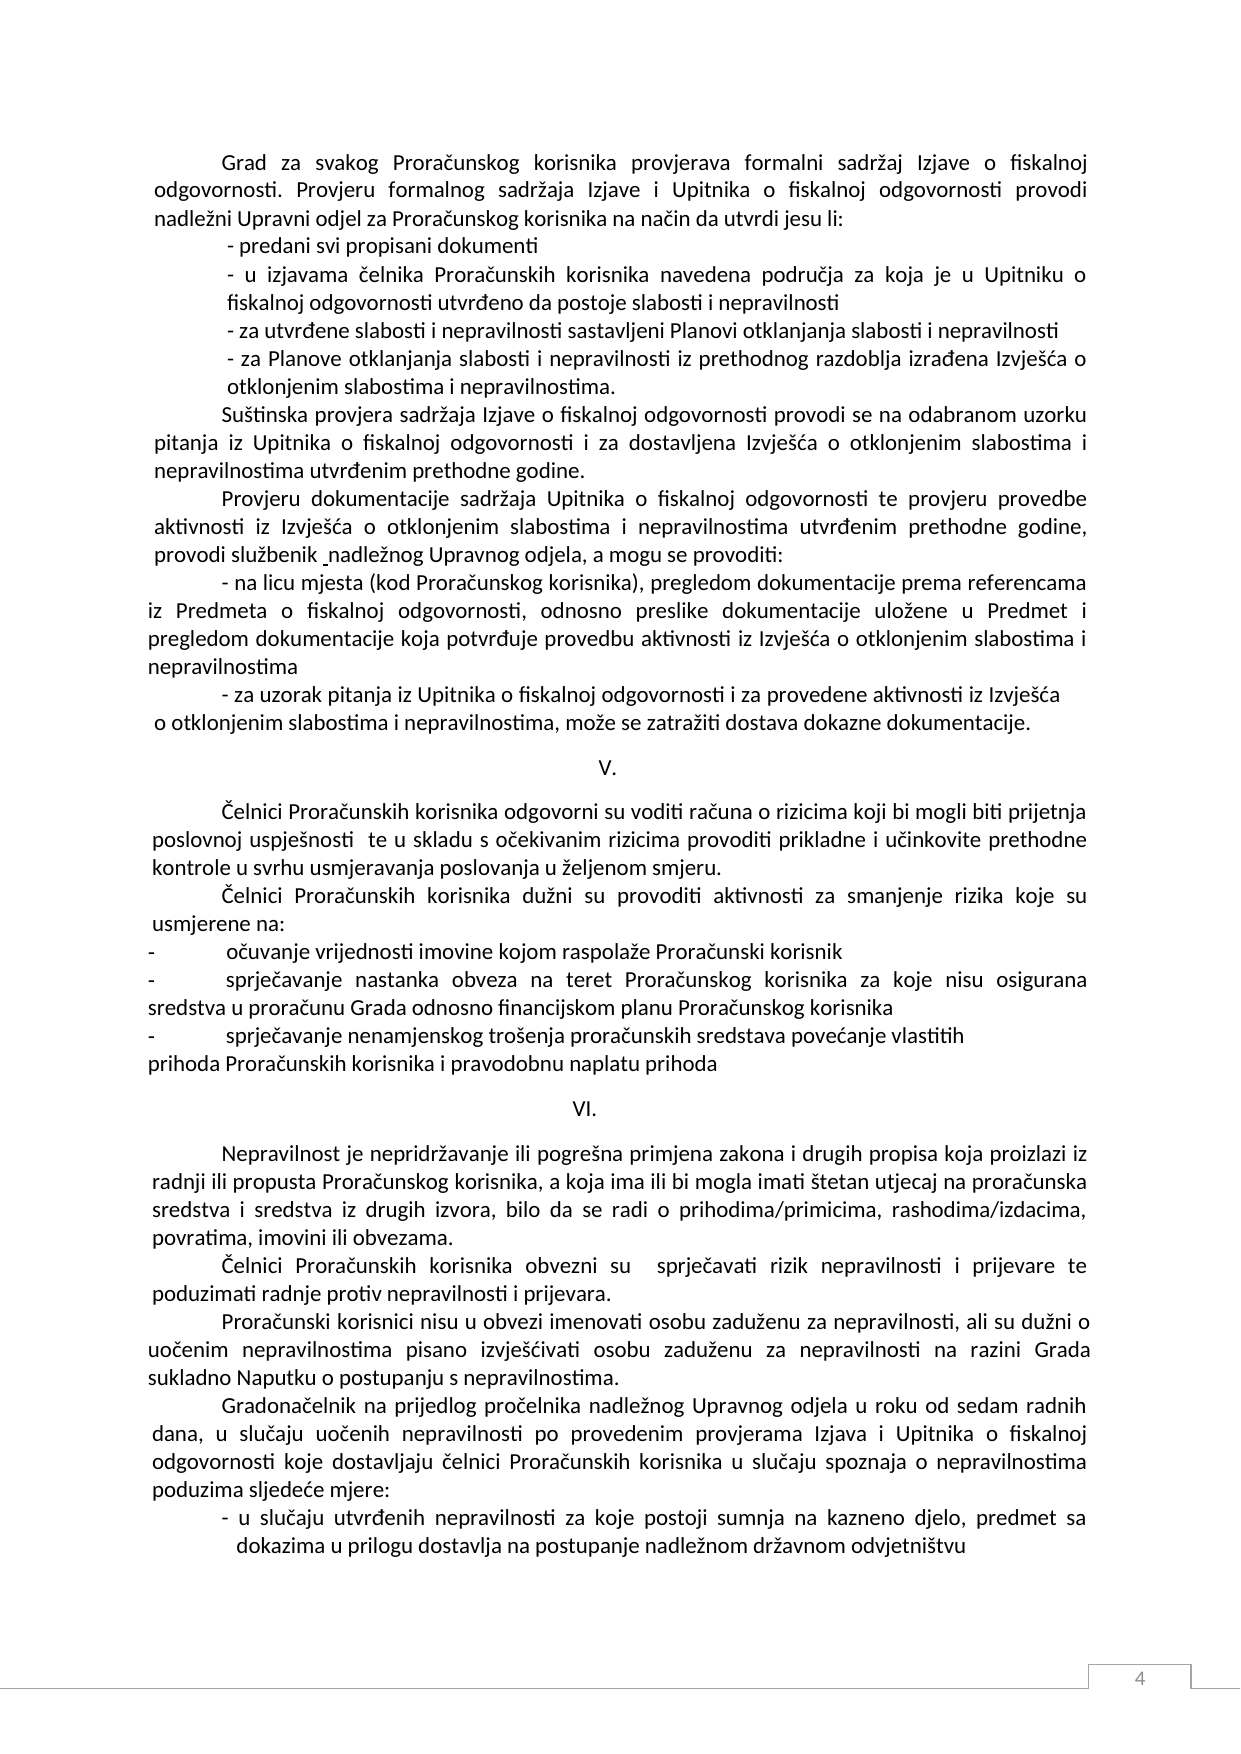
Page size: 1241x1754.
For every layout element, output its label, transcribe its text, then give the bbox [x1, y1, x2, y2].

text V. [154, 753, 1061, 781]
text - za uzorak pitanja iz Upitnika o fiskalnoj odgovornosti i za provedene aktivnosti iz Izvješća o otklonjenim slabostima i nepravilnostima, može se zatražiti dostava dokazne dokumentacije. [154, 680, 1061, 736]
list sprječavanje nastanka obveza na teret Proračunskog korisnika za koje nisu osigurana sredstva u proračunu Grada odnosno financijskom planu Proračunskog korisnika [148, 966, 1088, 1022]
text - predani svi propisani dokumenti [227, 232, 1093, 260]
text Čelnici Proračunskih korisnika dužni su provoditi aktivnosti za smanjenje rizika koje su usmjerene na: [152, 881, 1088, 937]
text Suštinska provjera sadržaja Izjave o fiskalnoj odgovornosti provodi se na odabranom uzorku pitanja iz Upitnika o fiskalnoj odgovornosti i za dostavljena Izvješća o otklonjenim slabostima i nepravilnostima utvrđenim prethodne godine. [154, 400, 1088, 484]
text - za Planove otklanjanja slabosti i nepravilnosti iz prethodnog razdoblja izrađena Izvješća o otklonjenim slabostima i nepravilnostima. [227, 344, 1088, 400]
list sprječavanje nenamjenskog trošenja proračunskih sredstava povećanje vlastitih prihoda Proračunskih korisnika i pravodobnu naplatu prihoda [148, 1022, 1022, 1078]
text Nepravilnost je nepridržavanje ili pogrešna primjena zakona i drugih propisa koja proizlazi iz radnji ili propusta Proračunskog korisnika, a koja ima ili bi mogla imati štetan utjecaj na proračunska sredstva i sredstva iz drugih izvora, bilo da se radi o prihodima/primicima, rashodima/izdacima, povratima, imovini ili obvezama. [152, 1139, 1088, 1251]
text Čelnici Proračunskih korisnika odgovorni su voditi računa o rizicima koji bi mogli biti prijetnja poslovnoj uspješnosti te u skladu s očekivanim rizicima provoditi prikladne i učinkovite prethodne kontrole u svrhu usmjeravanja poslovanja u željenom smjeru. [152, 797, 1088, 881]
text - u izjavama čelnika Proračunskih korisnika navedena područja za koja je u Upitniku o fiskalnoj odgovornosti utvrđeno da postoje slabosti i nepravilnosti [227, 260, 1088, 316]
text - za utvrđene slabosti i nepravilnosti sastavljeni Planovi otklanjanja slabosti i nepravilnosti [227, 316, 1088, 344]
text Provjeru dokumentacije sadržaja Upitnika o fiskalnoj odgovornosti te provjeru provedbe aktivnosti iz Izvješća o otklonjenim slabostima i nepravilnostima utvrđenim prethodne godine, provodi službenik nadležnog Upravnog odjela, a mogu se provoditi: [154, 484, 1088, 568]
text Čelnici Proračunskih korisnika obvezni su sprječavati rizik nepravilnosti i prijevare te poduzimati radnje protiv nepravilnosti i prijevara. [152, 1251, 1088, 1307]
text VI. [148, 1094, 1022, 1122]
text - na licu mjesta (kod Proračunskog korisnika), pregledom dokumentacije prema referencama iz Predmeta o fiskalnoj odgovornosti, odnosno preslike dokumentacije uložene u Predmet i pregledom dokumentacije koja potvrđuje provedbu aktivnosti iz Izvješća o otklonjenim slabostima i nepravilnostima [148, 568, 1088, 680]
text Proračunski korisnici nisu u obvezi imenovati osobu zaduženu za nepravilnosti, ali su dužni o uočenim nepravilnostima pisano izvješćivati osobu zaduženu za nepravilnosti na razini Grada sukladno Naputku o postupanju s nepravilnostima. [148, 1307, 1093, 1391]
list očuvanje vrijednosti imovine kojom raspolaže Proračunski korisnik [148, 937, 1093, 966]
text Gradonačelnik na prijedlog pročelnika nadležnog Upravnog odjela u roku od sedam radnih dana, u slučaju uočenih nepravilnosti po provedenim provjerama Izjava i Upitnika o fiskalnoj odgovornosti koje dostavljaju čelnici Proračunskih korisnika u slučaju spoznaja o nepravilnostima poduzima sljedeće mjere: [152, 1391, 1088, 1503]
text Grad za svakog Proračunskog korisnika provjerava formalni sadržaj Izjave o fiskalnoj odgovornosti. Provjeru formalnog sadržaja Izjave i Upitnika o fiskalnoj odgovornosti provodi nadležni Upravni odjel za Proračunskog korisnika na način da utvrdi jesu li: [154, 148, 1088, 232]
text - u slučaju utvrđenih nepravilnosti za koje postoji sumnja na kazneno djelo, predmet sa dokazima u prilogu dostavlja na postupanje nadležnom državnom odvjetništvu [221, 1503, 1088, 1559]
